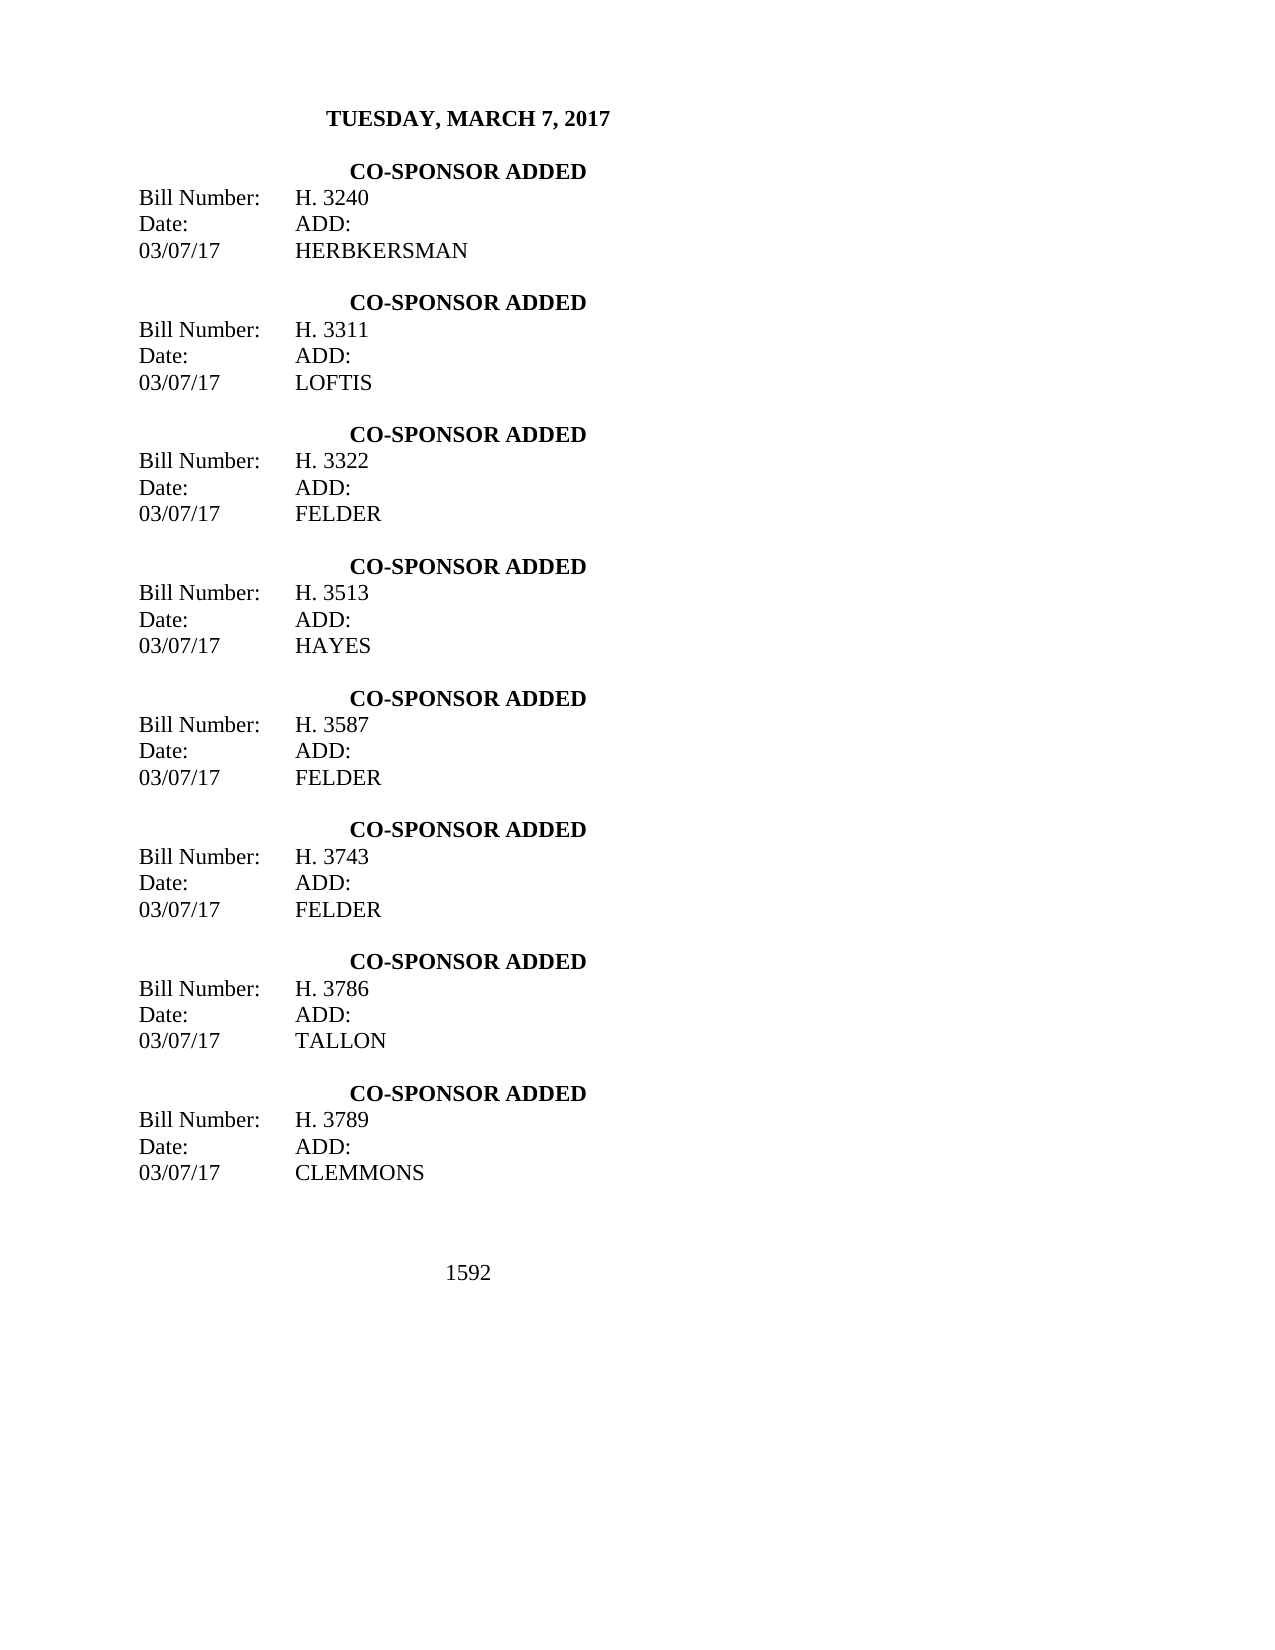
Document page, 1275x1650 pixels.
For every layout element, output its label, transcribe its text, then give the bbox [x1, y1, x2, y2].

table_header Bill Number: [128, 711, 284, 737]
table_cell ADD: [284, 606, 392, 632]
table_cell ADD: [284, 738, 402, 764]
table_cell 03/07/17 [128, 632, 284, 658]
table_header Bill Number: [128, 579, 284, 606]
table_cell FELDER [284, 764, 402, 790]
table_cell ADD: [284, 1001, 407, 1027]
table_cell 03/07/17 [128, 764, 284, 790]
table_header Bill Number: [128, 843, 284, 869]
text CO-SPONSOR ADDED [127, 817, 786, 843]
table_cell ADD: [284, 869, 402, 896]
table_cell LOFTIS [284, 369, 394, 395]
table_header H. 3789 [284, 1106, 445, 1133]
table_cell Date: [128, 606, 284, 632]
table_cell ADD: [284, 474, 402, 500]
text CO-SPONSOR ADDED [127, 158, 786, 184]
table_cell Date: [128, 1001, 284, 1027]
table_header H. 3743 [284, 843, 402, 869]
table_cell ADD: [284, 210, 487, 237]
table_cell FELDER [284, 500, 402, 527]
table_cell 03/07/17 [128, 896, 284, 922]
text CO-SPONSOR ADDED [127, 685, 786, 711]
table_cell ADD: [284, 1133, 445, 1159]
table_cell HERBKERSMAN [284, 237, 487, 263]
table_cell Date: [128, 210, 284, 237]
table_header Bill Number: [128, 1106, 284, 1133]
text CO-SPONSOR ADDED [127, 1080, 786, 1106]
table_cell 03/07/17 [128, 1159, 284, 1186]
table_header Bill Number: [128, 975, 284, 1001]
table_header Bill Number: [128, 316, 284, 342]
table_cell HAYES [284, 632, 392, 658]
text CO-SPONSOR ADDED [127, 948, 786, 975]
table_cell 03/07/17 [128, 237, 284, 263]
table_cell 03/07/17 [128, 369, 284, 395]
table_cell Date: [128, 738, 284, 764]
table_cell FELDER [284, 896, 402, 922]
table_header Bill Number: [128, 184, 284, 210]
table_header Bill Number: [128, 448, 284, 474]
text CO-SPONSOR ADDED [127, 421, 786, 448]
text CO-SPONSOR ADDED [127, 289, 786, 316]
table_header H. 3587 [284, 711, 402, 737]
table_cell 03/07/17 [128, 1028, 284, 1054]
table_cell Date: [128, 869, 284, 896]
table_header H. 3322 [284, 448, 402, 474]
text CO-SPONSOR ADDED [127, 553, 786, 579]
table_cell TALLON [284, 1028, 407, 1054]
table_header H. 3311 [284, 316, 394, 342]
table_cell CLEMMONS [284, 1159, 445, 1186]
table_header H. 3240 [284, 184, 487, 210]
table_cell 03/07/17 [128, 500, 284, 527]
table_cell Date: [128, 1133, 284, 1159]
table_header H. 3513 [284, 579, 392, 606]
table_header H. 3786 [284, 975, 407, 1001]
table_cell Date: [128, 474, 284, 500]
table_cell ADD: [284, 342, 394, 368]
table_cell Date: [128, 342, 284, 368]
